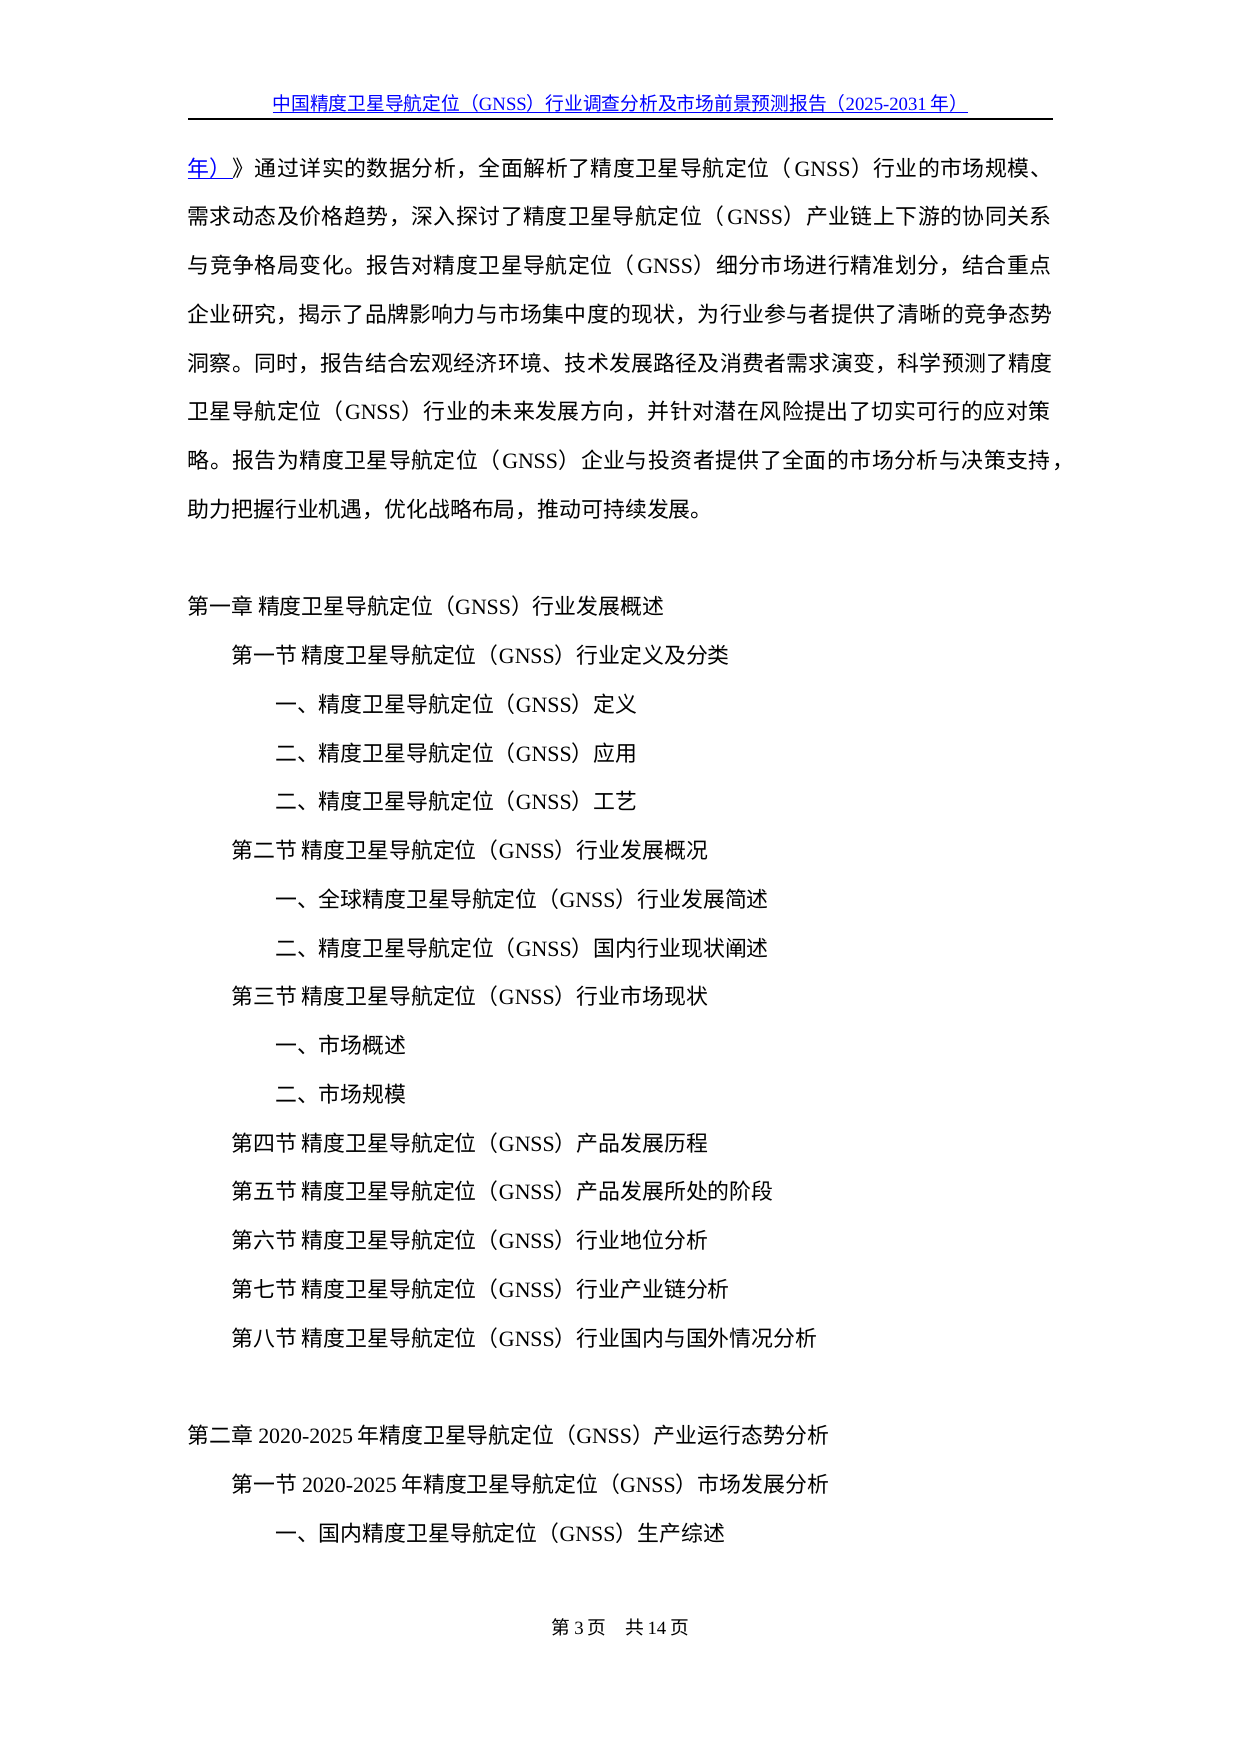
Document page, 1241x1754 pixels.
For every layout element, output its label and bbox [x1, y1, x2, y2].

text [187, 150, 1053, 1548]
